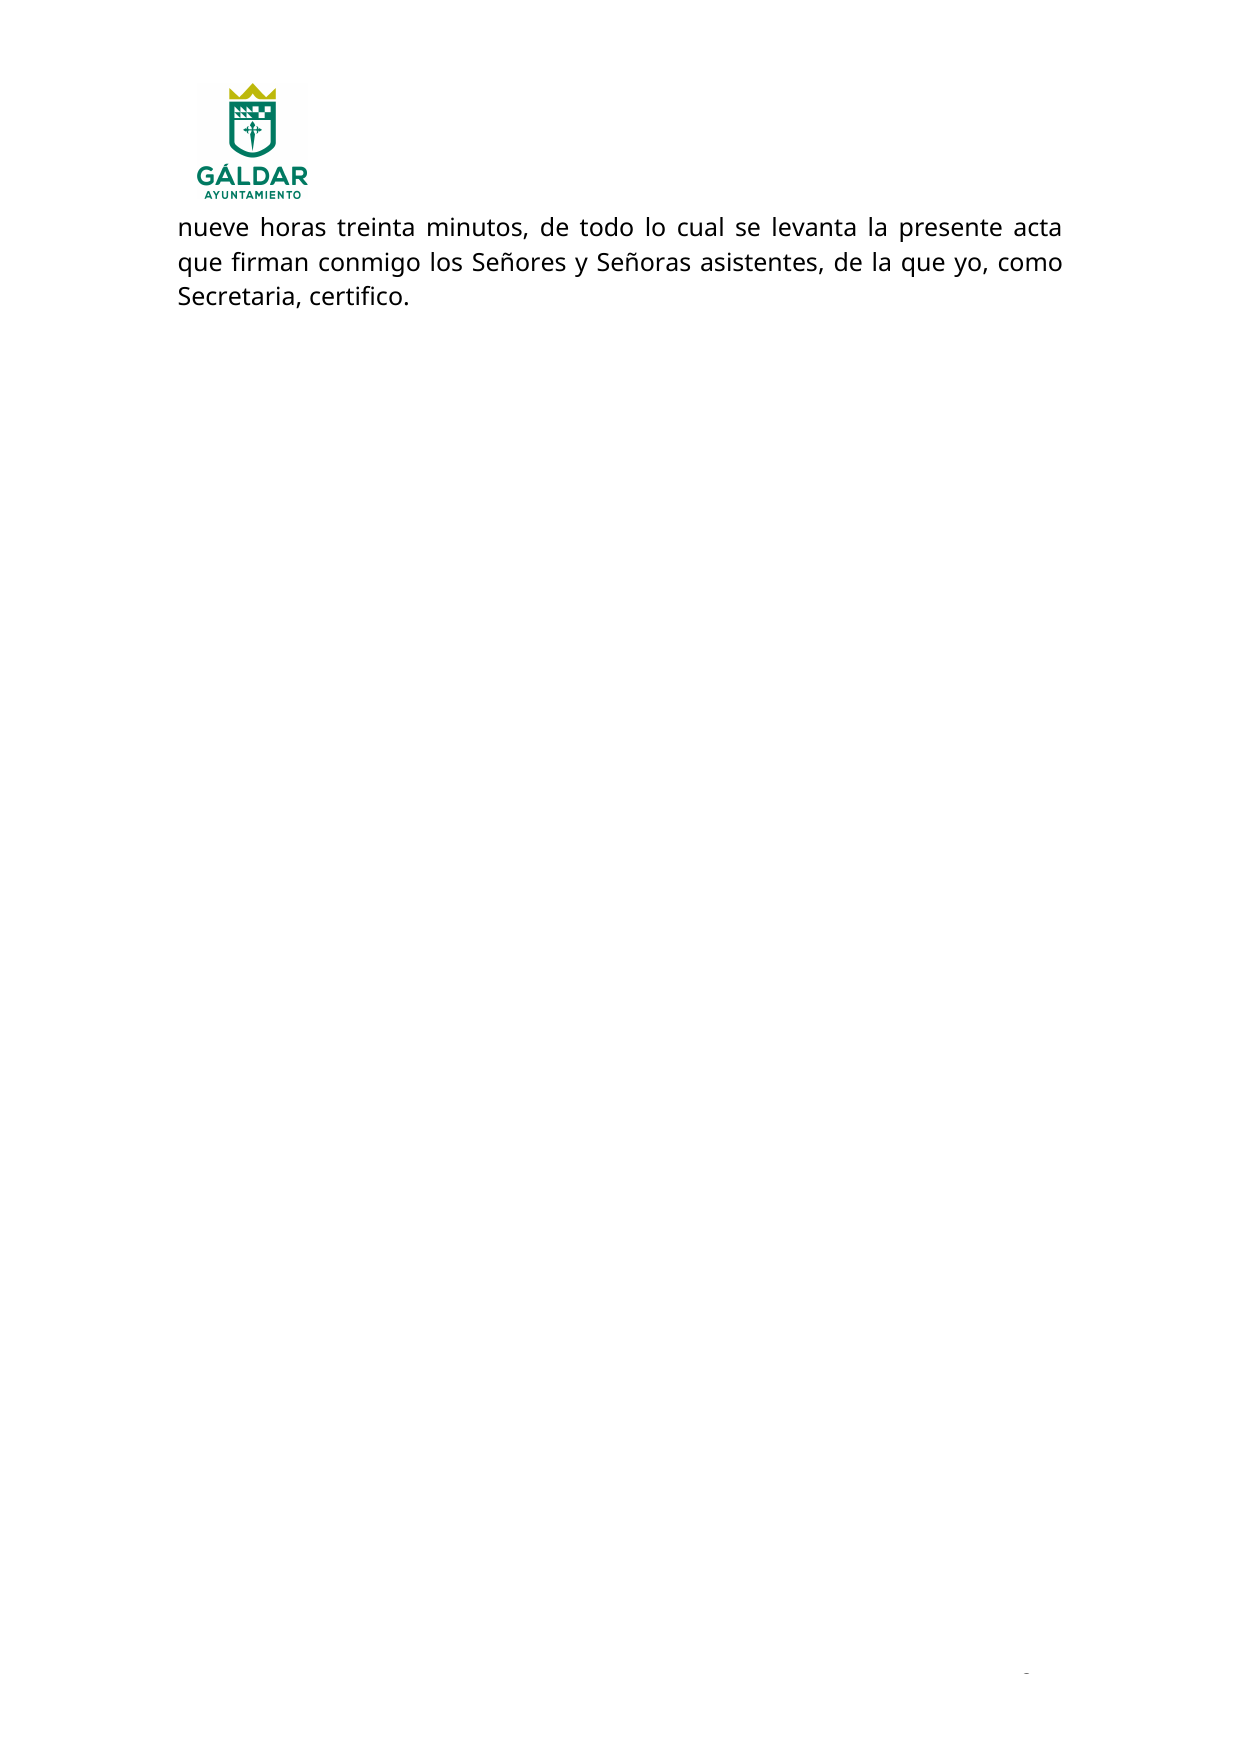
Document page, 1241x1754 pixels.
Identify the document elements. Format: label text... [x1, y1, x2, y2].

text nueve horas treinta minutos, de todo lo cual se levanta la presente acta que firman conmigo los Señores y Señoras asistentes, de la que yo, como Secretaria, certifico. [177, 210, 1064, 313]
picture [197, 83, 308, 199]
